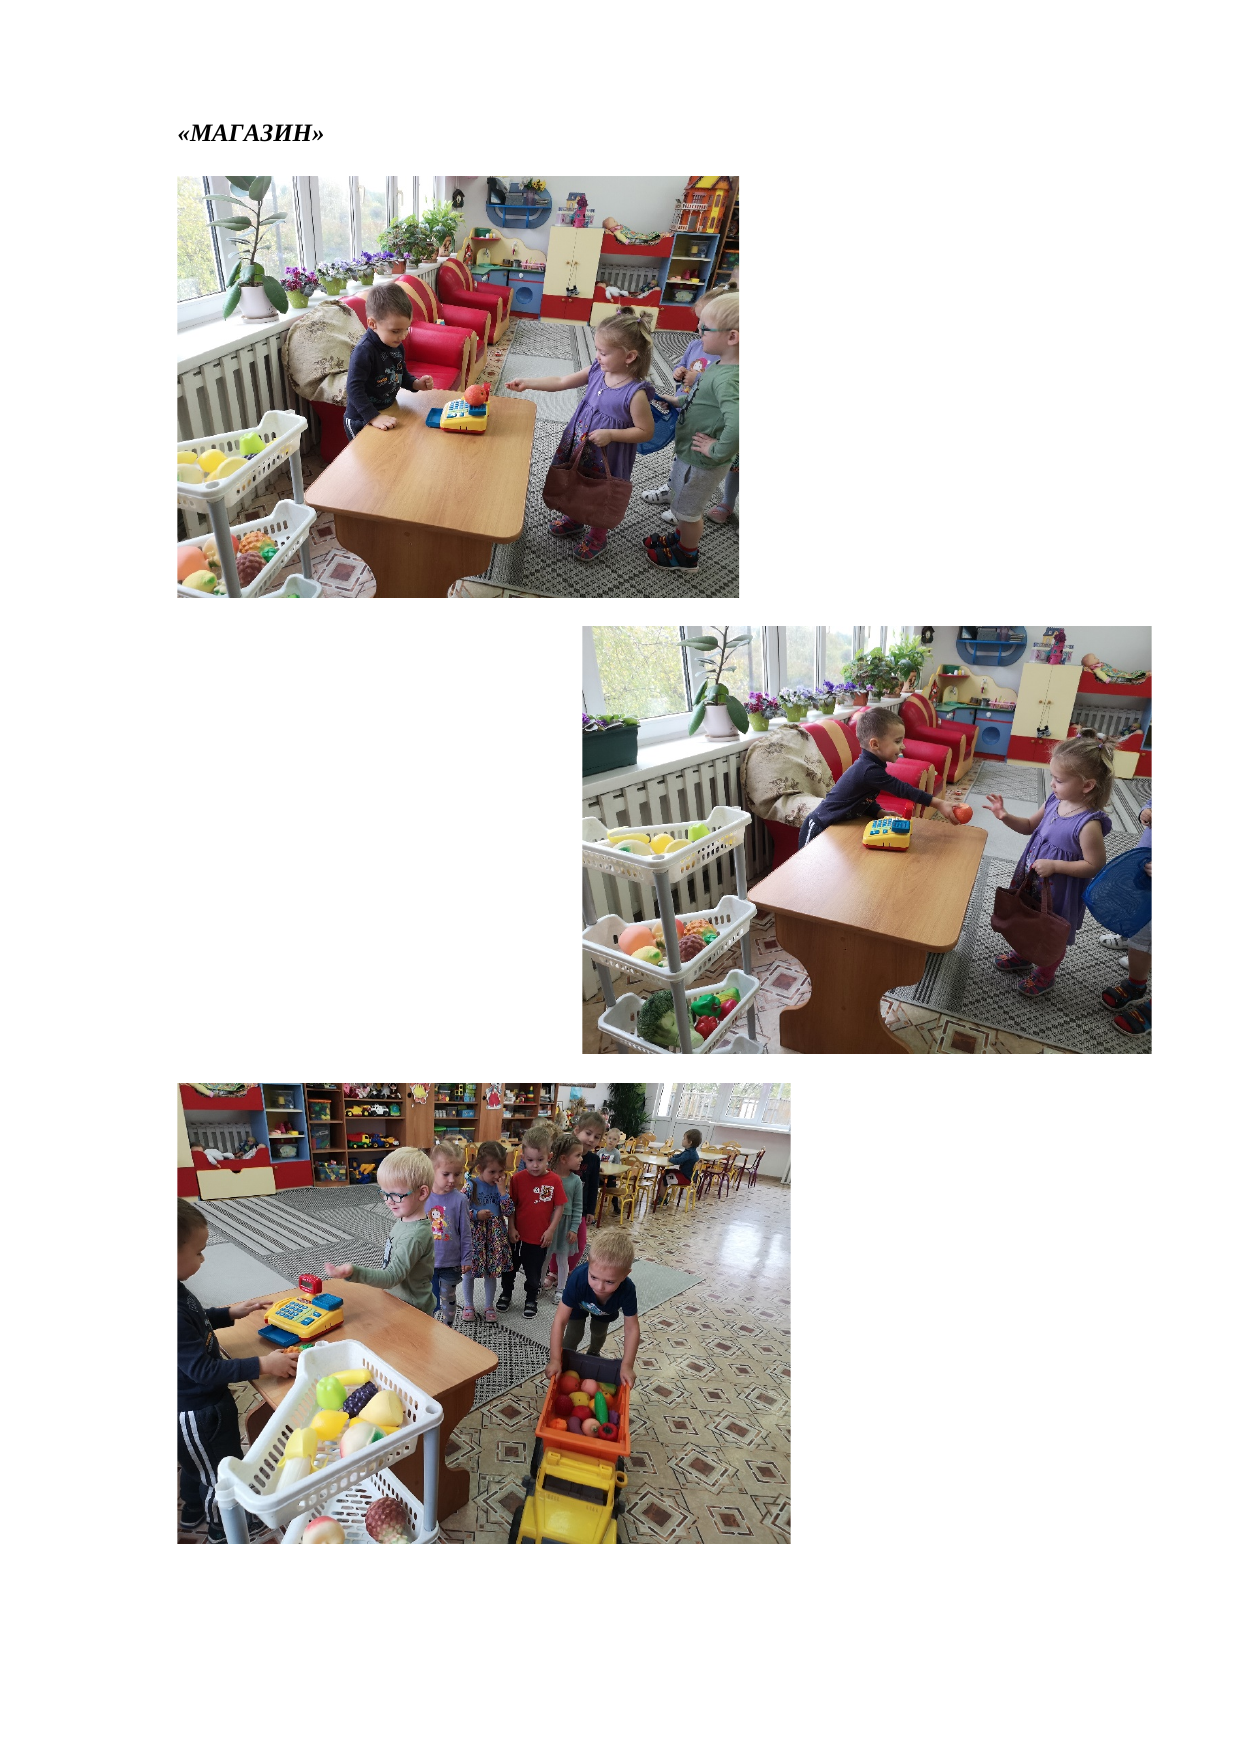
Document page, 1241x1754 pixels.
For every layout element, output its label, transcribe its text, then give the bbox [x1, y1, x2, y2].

text «МАГАЗИН» [177, 118, 1152, 147]
picture [177, 176, 740, 598]
picture [582, 626, 1152, 1054]
picture [177, 1083, 791, 1544]
